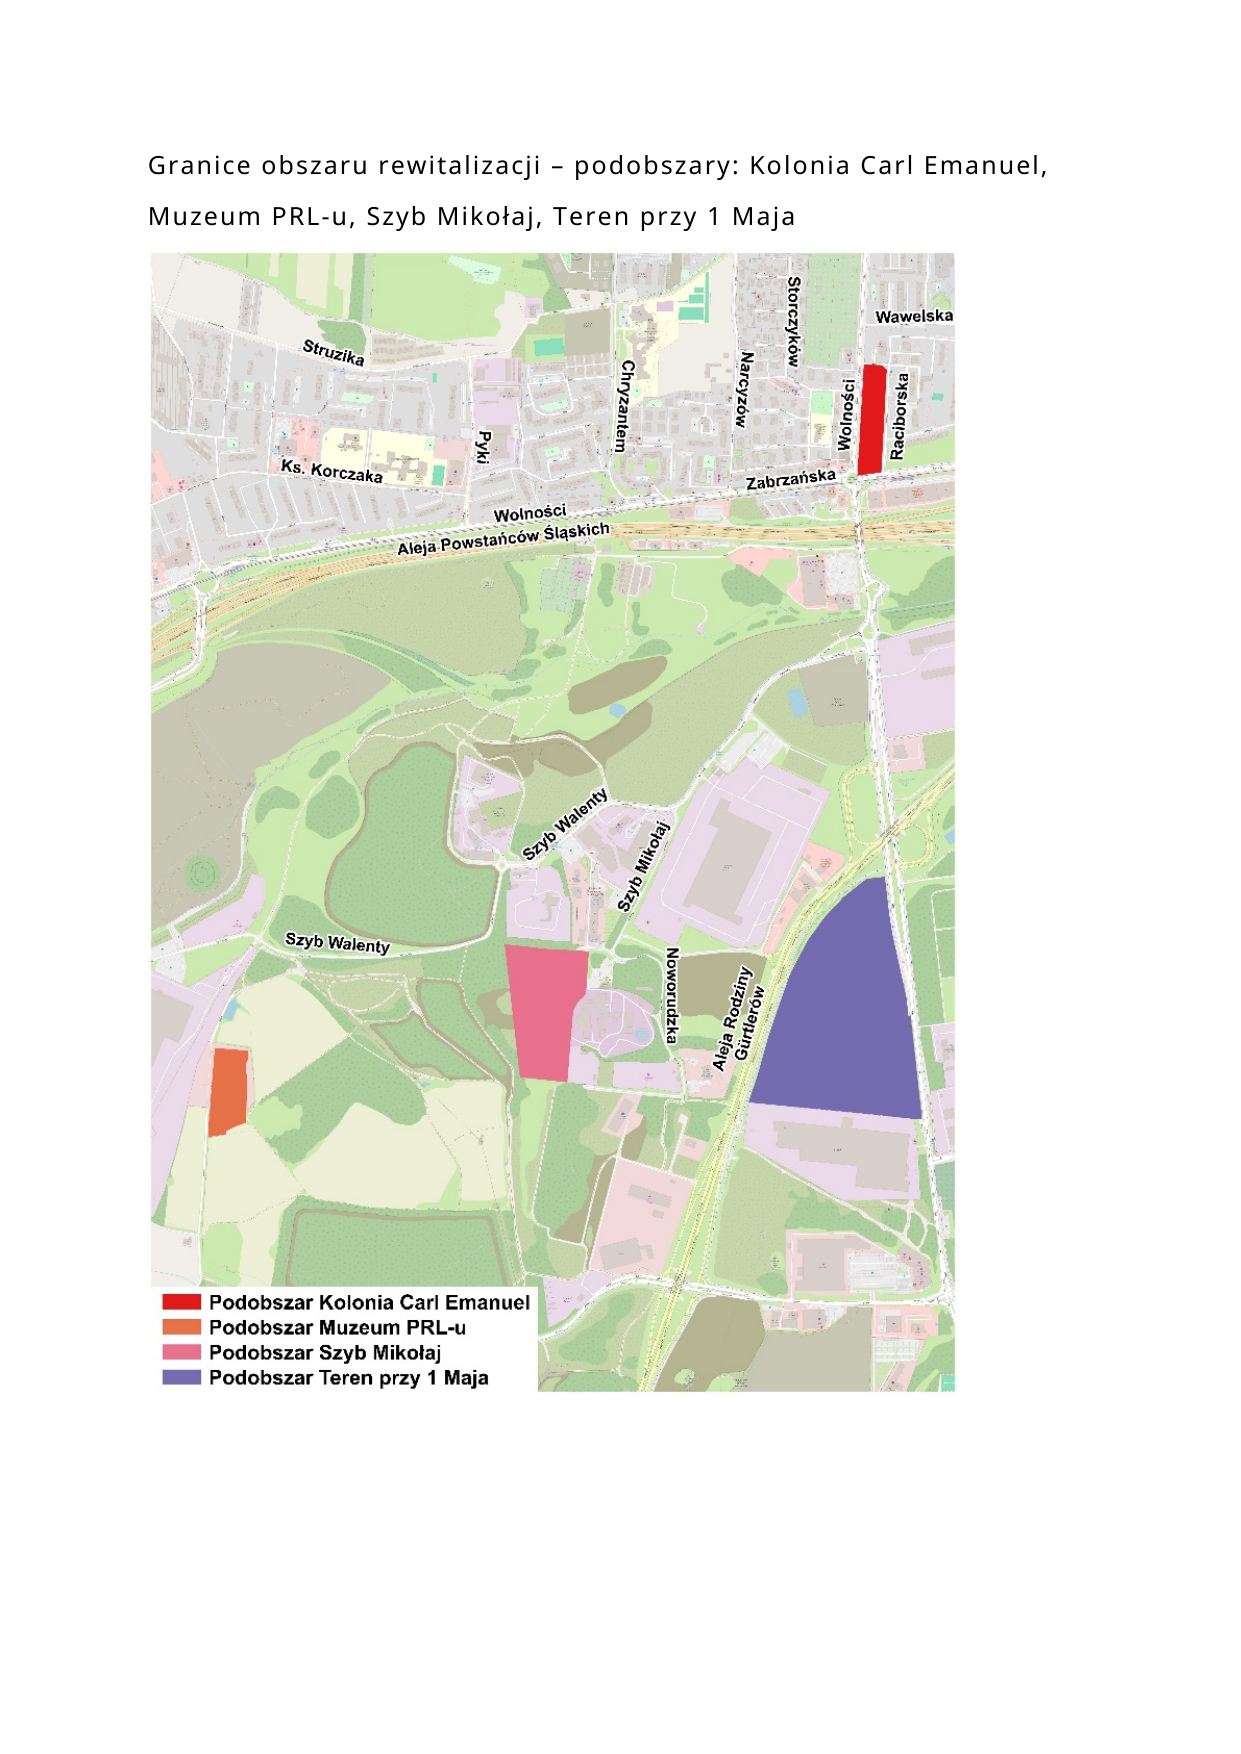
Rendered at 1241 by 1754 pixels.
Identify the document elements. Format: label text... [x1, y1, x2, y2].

text Granice obszaru rewitalizacji – podobszary: Kolonia Carl Emanuel, Muzeum PRL-u, Szyb Mikołaj, Teren przy 1 Maja [148, 148, 1092, 233]
picture [147, 249, 959, 1396]
